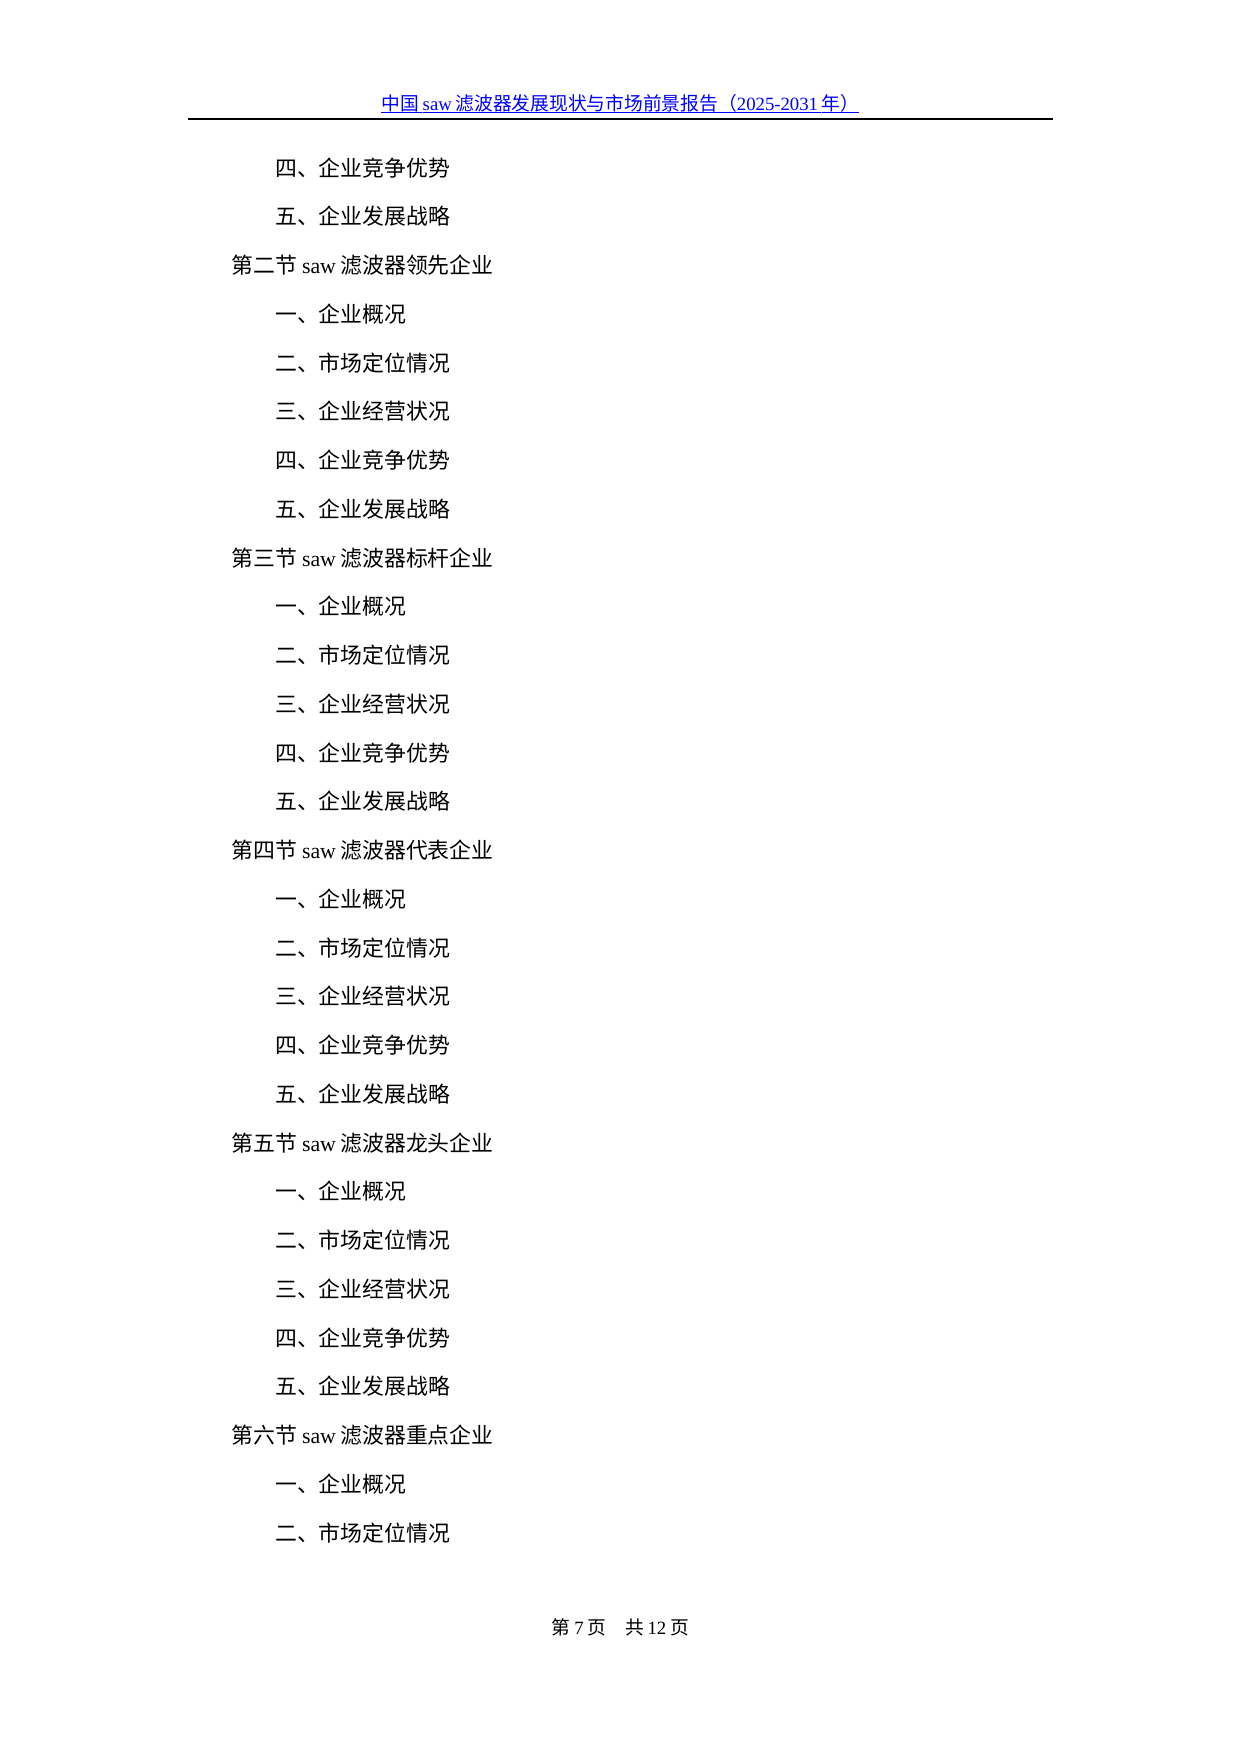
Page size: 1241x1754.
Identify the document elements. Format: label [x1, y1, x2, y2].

text [187, 150, 1053, 1548]
